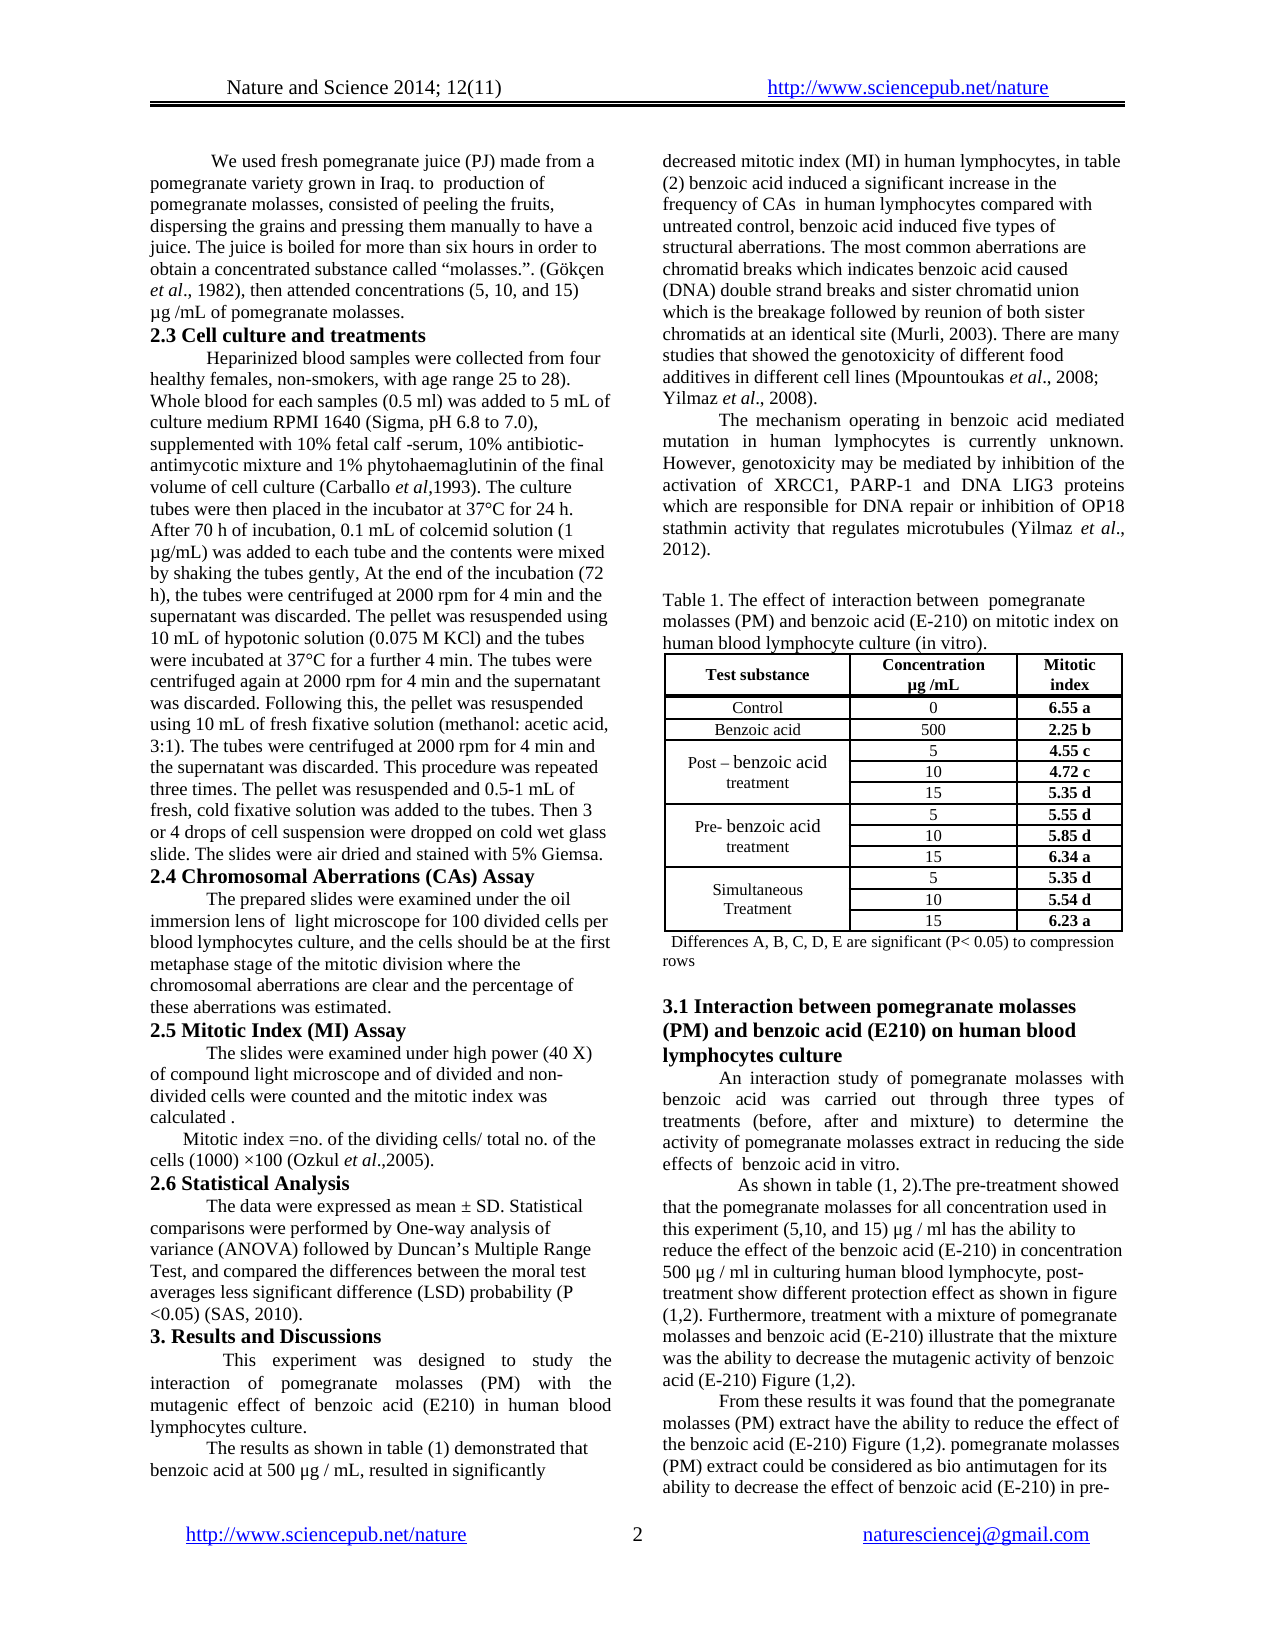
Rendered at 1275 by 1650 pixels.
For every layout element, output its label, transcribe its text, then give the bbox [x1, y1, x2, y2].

text This experiment was designed to study the interaction of pomegranate molasses (PM) with the mutagenic effect of benzoic acid (E210) in human blood lymphocytes culture. [150, 1348, 612, 1437]
text Mitotic index =no. of the dividing cells/ total no. of the cells (1000) ×100 (Ozkul et al.,2005). [150, 1128, 612, 1171]
table_cell 10 [851, 890, 1016, 909]
table_cell 10 [851, 826, 1016, 845]
table_cell 5 [851, 805, 1016, 824]
table_cell 6.34 a [1018, 847, 1121, 866]
table_cell 15 [851, 847, 1016, 866]
text Differences A, B, C, D, E are significant (P< 0.05) to compression rows [662, 932, 1125, 970]
text Table 1. The effect of interaction between pomegranate molasses (PM) and benzoic acid (E-210) on mitotic index on human blood lymphocyte culture (in vitro). [662, 588, 1125, 653]
table_cell 4.72 c [1018, 762, 1121, 781]
text We used fresh pomegranate juice (PJ) made from a pomegranate variety grown in Iraq. to production of pomegranate molasses, consisted of peeling the fruits, dispersing the grains and pressing them manually to have a juice. The juice is boiled for more than six hours in order to obtain a concentrated substance called “molasses.”. (Gökçen et al., 1982), then attended concentrations (5, 10, and 15) µg /mL of pomegranate molasses. [150, 150, 612, 322]
table_header Test substance [666, 655, 849, 693]
table_cell 500 [851, 720, 1016, 739]
table_cell 5.55 d [1018, 805, 1121, 824]
text 3. Results and Discussions [150, 1324, 612, 1348]
table_cell 5.35 d [1018, 868, 1121, 887]
table_cell 15 [851, 783, 1016, 802]
text 2.5 Mitotic Index (MI) Assay [150, 1017, 612, 1042]
table_cell Pre- benzoic acid treatment [666, 805, 849, 866]
table_cell 6.55 a [1018, 698, 1121, 717]
table_cell 10 [851, 762, 1016, 781]
text The prepared slides were examined under the oil immersion lens of light microscope for 100 divided cells per blood lymphocytes culture, and the cells should be at the first metaphase stage of the mitotic division where the chromosomal aberrations are clear and the percentage of these aberrations was estimated. [150, 888, 612, 1017]
table_cell Simultaneous Treatment [666, 868, 849, 930]
table_cell 15 [851, 911, 1016, 930]
table_cell 5.85 d [1018, 826, 1121, 845]
table_cell 5.35 d [1018, 783, 1121, 802]
table_cell 5 [851, 741, 1016, 760]
table_cell 4.55 c [1018, 741, 1121, 760]
text Heparinized blood samples were collected from four healthy females, non-smokers, with age range 25 to 28). Whole blood for each samples (0.5 ml) was added to 5 mL of culture medium RPMI 1640 (Sigma, pH 6.8 to 7.0), supplemented with 10% fetal calf -serum, 10% antibiotic-antimycotic mixture and 1% phytohaemaglutinin of the final volume of cell culture (Carballo et al,1993). The culture tubes were then placed in the incubator at 37°C for 24 h. After 70 h of incubation, 0.1 mL of colcemid solution (1 µg/mL) was added to each tube and the contents were mixed by shaking the tubes gently, At the end of the incubation (72 h), the tubes were centrifuged at 2000 rpm for 4 min and the supernatant was discarded. The pellet was resuspended using 10 mL of hypotonic solution (0.075 M KCl) and the tubes were incubated at 37°C for a further 4 min. The tubes were centrifuged again at 2000 rpm for 4 min and the supernatant was discarded. Following this, the pellet was resuspended using 10 mL of fresh fixative solution (methanol: acetic acid, 3:1). The tubes were centrifuged at 2000 rpm for 4 min and the supernatant was discarded. This procedure was repeated three times. The pellet was resuspended and 0.5-1 mL of fresh, cold fixative solution was added to the tubes. Then 3 or 4 drops of cell suspension were dropped on cold wet glass slide. The slides were air dried and stained with 5% Giemsa. [150, 347, 612, 864]
text 2.6 Statistical Analysis [150, 1171, 612, 1195]
table_cell Control [666, 698, 849, 717]
table_cell 5.54 d [1018, 890, 1121, 909]
text The results as shown in table (1) demonstrated that benzoic acid at 500 μg / mL, resulted in significantly decreased mitotic index (MI) in human lymphocytes, in table (2) benzoic acid induced a significant increase in the frequency of CAs in human lymphocytes compared with untreated control, benzoic acid induced five types of structural aberrations. The most common aberrations are chromatid breaks which indicates benzoic acid caused (DNA) double strand breaks and sister chromatid union which is the breakage followed by reunion of both sister chromatids at an identical site (Murli, 2003). There are many studies that showed the genotoxicity of different food additives in different cell lines (Mpountoukas et al., 2008; Yilmaz et al., 2008). [662, 150, 1125, 409]
table_cell Post – benzoic acid treatment [666, 741, 849, 802]
text An interaction study of pomegranate molasses with benzoic acid was carried out through three types of treatments (before, after and mixture) to determine the activity of pomegranate molasses extract in reducing the side effects of benzoic acid in vitro. [662, 1067, 1125, 1174]
text The data were expressed as mean ± SD. Statistical comparisons were performed by One-way analysis of variance (ANOVA) followed by Duncan’s Multiple Range Test, and compared the differences between the moral test averages less significant difference (LSD) probability (P <0.05) (SAS, 2010). [150, 1195, 612, 1324]
table_header Mitotic index [1018, 655, 1121, 693]
text 2.3 Cell culture and treatments [150, 322, 612, 347]
text 3.1 Interaction between pomegranate molasses (PM) and benzoic acid (E210) on human blood lymphocytes culture [662, 994, 1125, 1067]
table_header Concentration µg /mL [851, 655, 1016, 693]
text The slides were examined under high power (40 X) of compound light microscope and of divided and non-divided cells were counted and the mitotic index was calculated . [150, 1042, 612, 1128]
table_cell 0 [851, 698, 1016, 717]
text The mechanism operating in benzoic acid mediated mutation in human lymphocytes is currently unknown. However, genotoxicity may be mediated by inhibition of the activation of XRCC1, PARP-1 and DNA LIG3 proteins which are responsible for DNA repair or inhibition of OP18 stathmin activity that regulates microtubules (Yilmaz et al., 2012). [662, 409, 1125, 560]
table_cell Benzoic acid [666, 720, 849, 739]
table_cell 2.25 b [1018, 720, 1121, 739]
table_cell 5 [851, 868, 1016, 887]
table_cell 6.23 a [1018, 911, 1121, 930]
text 2.4 Chromosomal Aberrations (CAs) Assay [150, 864, 612, 888]
text As shown in table (1, 2).The pre-treatment showed that the pomegranate molasses for all concentration used in this experiment (5,10, and 15) μg / ml has the ability to reduce the effect of the benzoic acid (E-210) in concentration 500 μg / ml in culturing human blood lymphocyte, post- treatment show different protection effect as shown in figure (1,2). Furthermore, treatment with a mixture of pomegranate molasses and benzoic acid (E-210) illustrate that the mixture was the ability to decrease the mutagenic activity of benzoic acid (E-210) Figure (1,2). [662, 1174, 1125, 1390]
